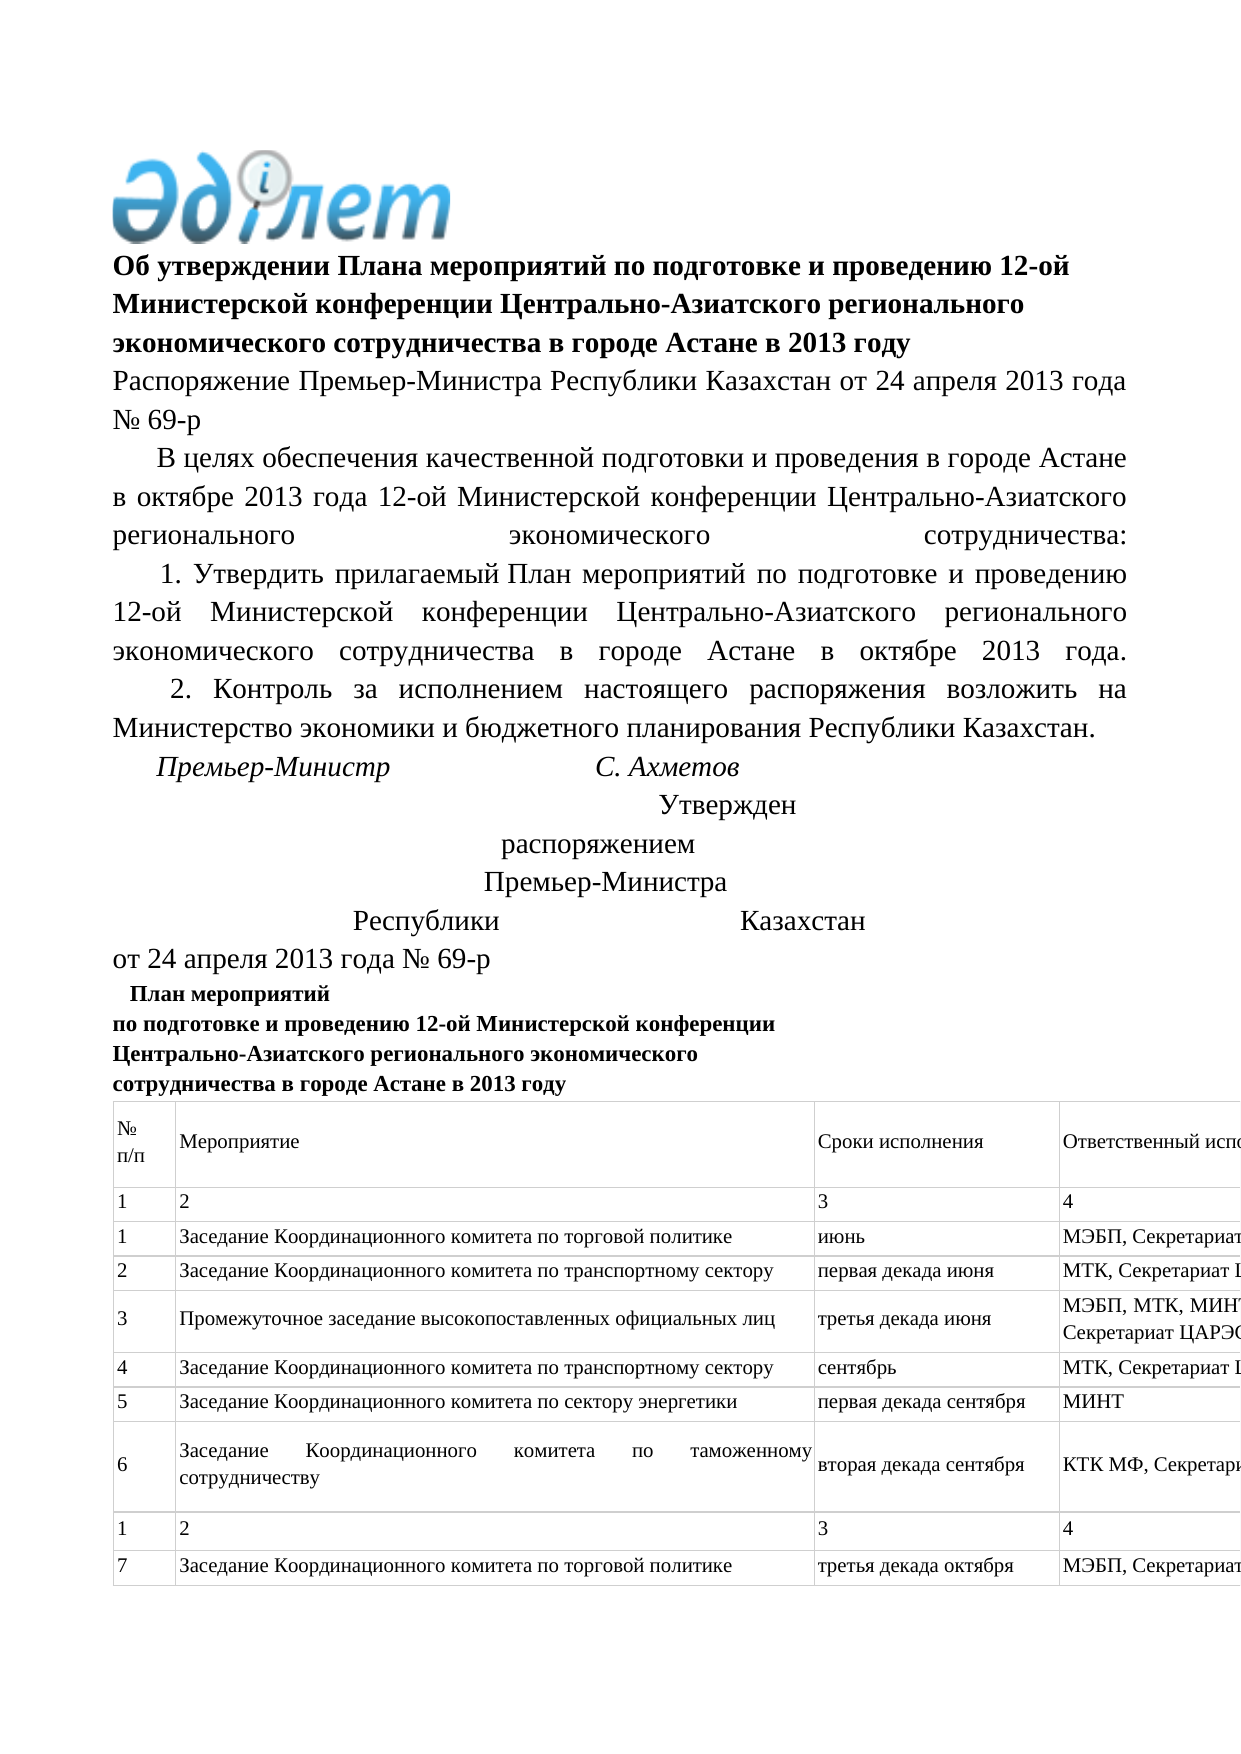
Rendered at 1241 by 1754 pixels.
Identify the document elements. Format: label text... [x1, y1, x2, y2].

table_cell Заседание Координационного комитета по транспортному сектору [176, 1353, 814, 1386]
table_cell Заседание Координационного комитета по таможенному сотрудничеству [176, 1422, 814, 1511]
picture [112, 150, 451, 244]
table_header Мероприятие [176, 1102, 814, 1187]
table_cell 2 [176, 1513, 814, 1550]
table_cell 1 [114, 1513, 175, 1550]
text Утвержден распоряжением Премьер-Министра Республики Казахстан от 24 апреля 2013 года № 69-р [112, 787, 1128, 975]
table_cell 2 [114, 1257, 175, 1290]
table_cell 4 [114, 1353, 175, 1386]
table_cell 3 [815, 1513, 1059, 1550]
table_cell Заседание Координационного комитета по транспортному сектору [176, 1257, 814, 1290]
table_cell 5 [114, 1388, 175, 1421]
table_cell 6 [114, 1422, 175, 1511]
table_cell Заседание Координационного комитета по сектору энергетики [176, 1388, 814, 1421]
table_cell МЭБП, МТК, МИНТ, КТК МФ, акимат города Алматы, Секретариат ЦАРЭС (по согласованию) [1060, 1291, 1240, 1352]
table_cell МИНТ [1060, 1388, 1240, 1421]
table_cell 3 [815, 1188, 1059, 1221]
table_cell 2 [176, 1188, 814, 1221]
table_cell первая декада сентября [815, 1388, 1059, 1421]
table_cell первая декада июня [815, 1257, 1059, 1290]
table_header № п/п [114, 1102, 175, 1187]
table_cell 3 [114, 1291, 175, 1352]
table_header Ответственный исполнитель [1060, 1102, 1240, 1187]
table_cell КТК МФ, Секретариат ЦАРЭС (по согласованию) [1060, 1422, 1240, 1511]
text План мероприятий по подготовке и проведению 12-ой Министерской конференции Центрально-Азиатского регионального экономического сотрудничества в городе Астане в 2013 году [112, 980, 1128, 1097]
text Распоряжение Премьер-Министра Республики Казахстан от 24 апреля 2013 года № 69-р [112, 363, 1128, 435]
table_cell сентябрь [815, 1353, 1059, 1386]
table_cell 4 [1060, 1188, 1240, 1221]
table_cell 1 [114, 1188, 175, 1221]
table_cell июнь [815, 1222, 1059, 1255]
text В целях обеспечения качественной подготовки и проведения в городе Астане в октябре 2013 года 12-ой Министерской конференции Центрально-Азиатского регионального экономического сотрудничества: 1. Утвердить прилагаемый План мероприятий по подготовке и проведению 12-ой Министерской конференции Центрально-Азиатского регионального экономического сотрудничества в городе Астане в октябре 2013 года. 2. Контроль за исполнением настоящего распоряжения возложить на Министерство экономики и бюджетного планирования Республики Казахстан. [112, 440, 1128, 744]
table_cell третья декада июня [815, 1291, 1059, 1352]
table_cell МЭБП, Секретариат ЦАРЭС (по согласованию) [1060, 1551, 1240, 1584]
table_cell Заседание Координационного комитета по торговой политике [176, 1551, 814, 1584]
table_cell Заседание Координационного комитета по торговой политике [176, 1222, 814, 1255]
table_cell МТК, Секретариат ЦАРЭС (по согласованию) [1060, 1353, 1240, 1386]
table_cell вторая декада сентября [815, 1422, 1059, 1511]
table_cell МТК, Секретариат ЦАРЭС (по согласованию) [1060, 1257, 1240, 1290]
table_cell 4 [1060, 1513, 1240, 1550]
text Об утверждении Плана мероприятий по подготовке и проведению 12-ой Министерской конференции Центрально-Азиатского регионального экономического сотрудничества в городе Астане в 2013 году [112, 248, 1128, 358]
text Премьер-Министр С. Ахметов [112, 749, 1128, 782]
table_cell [815, 1551, 1059, 1584]
table_cell 1 [114, 1222, 175, 1255]
table_header Сроки исполнения [815, 1102, 1059, 1187]
table_cell 7 [114, 1551, 175, 1584]
table_cell МЭБП, Секретариат ЦАРЭС (по согласованию) [1060, 1222, 1240, 1255]
table_cell Промежуточное заседание высокопоставленных официальных лиц [176, 1291, 814, 1352]
